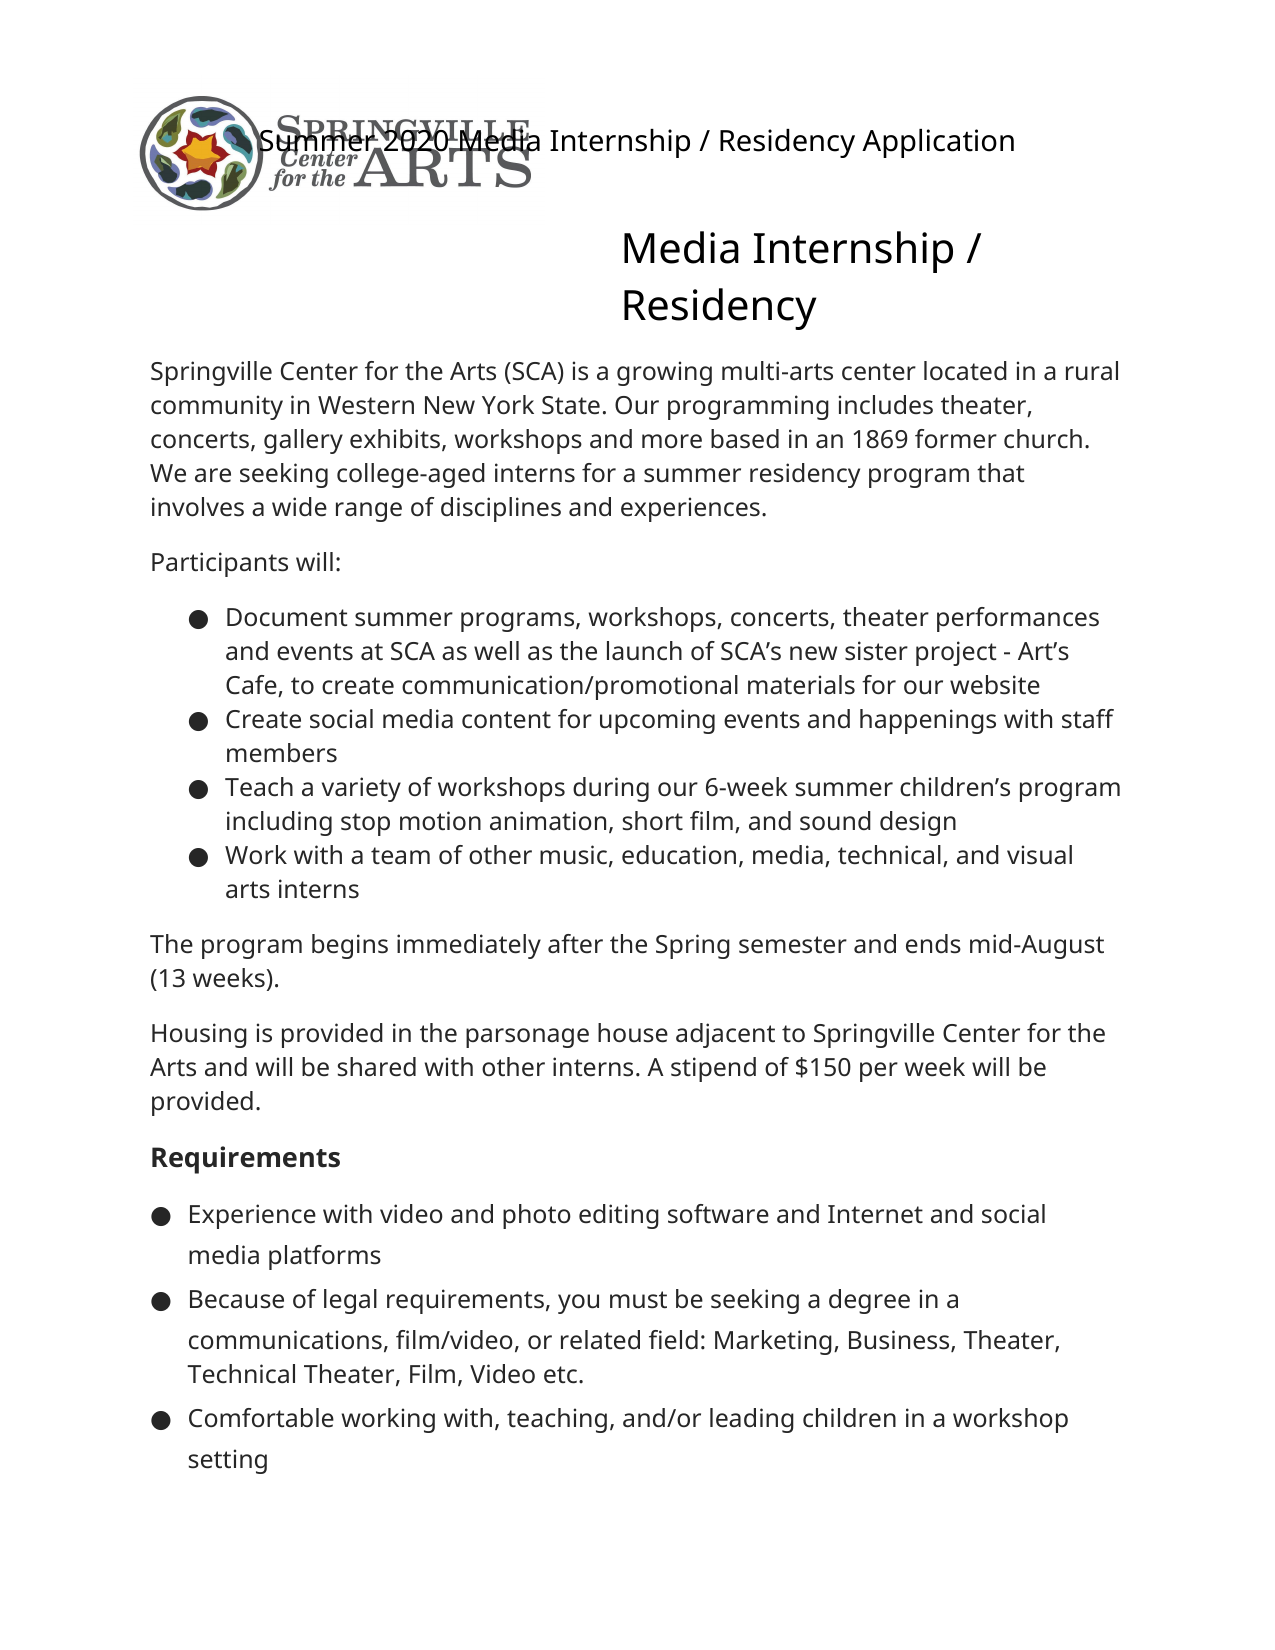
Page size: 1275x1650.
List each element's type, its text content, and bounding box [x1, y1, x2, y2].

text Participants will: [150, 544, 1125, 579]
list Teach a variety of workshops during our 6-week summer children’s program including stop motion animation, short film, and sound design [187, 770, 1125, 838]
list Work with a team of other music, education, media, technical, and visual arts interns [187, 838, 1125, 906]
list Experience with video and photo editing software and Internet and social media platforms [150, 1186, 1125, 1271]
picture [132, 75, 546, 225]
list Because of legal requirements, you must be seeking a degree in a communications, film/video, or related field: Marketing, Business, Theater, Technical Theater, Film, Video etc. [150, 1271, 1125, 1391]
text Housing is provided in the parsonage house adjacent to Springville Center for the Arts and will be shared with other interns. A stipend of $150 per week will be provided. [150, 1016, 1125, 1118]
list Comfortable working with, teaching, and/or leading children in a workshop setting [150, 1391, 1125, 1476]
list Create social media content for upcoming events and happenings with staff members [187, 702, 1125, 770]
text Requirements [150, 1139, 1125, 1176]
text The program begins immediately after the Spring semester and ends mid-August (13 weeks). [150, 927, 1125, 995]
list Document summer programs, workshops, concerts, theater performances and events at SCA as well as the launch of SCA’s new sister project - Art’s Cafe, to create communication/promotional materials for our website [187, 599, 1125, 702]
text Springville Center for the Arts (SCA) is a growing multi-arts center located in a rural community in Western New York State. Our programming includes theater, concerts, gallery exhibits, workshops and more based in an 1869 former church. We are seeking college-aged interns for a summer residency program that involves a wide range of disciplines and experiences. [150, 353, 1125, 524]
text Media Internship / Residency [150, 219, 1125, 333]
